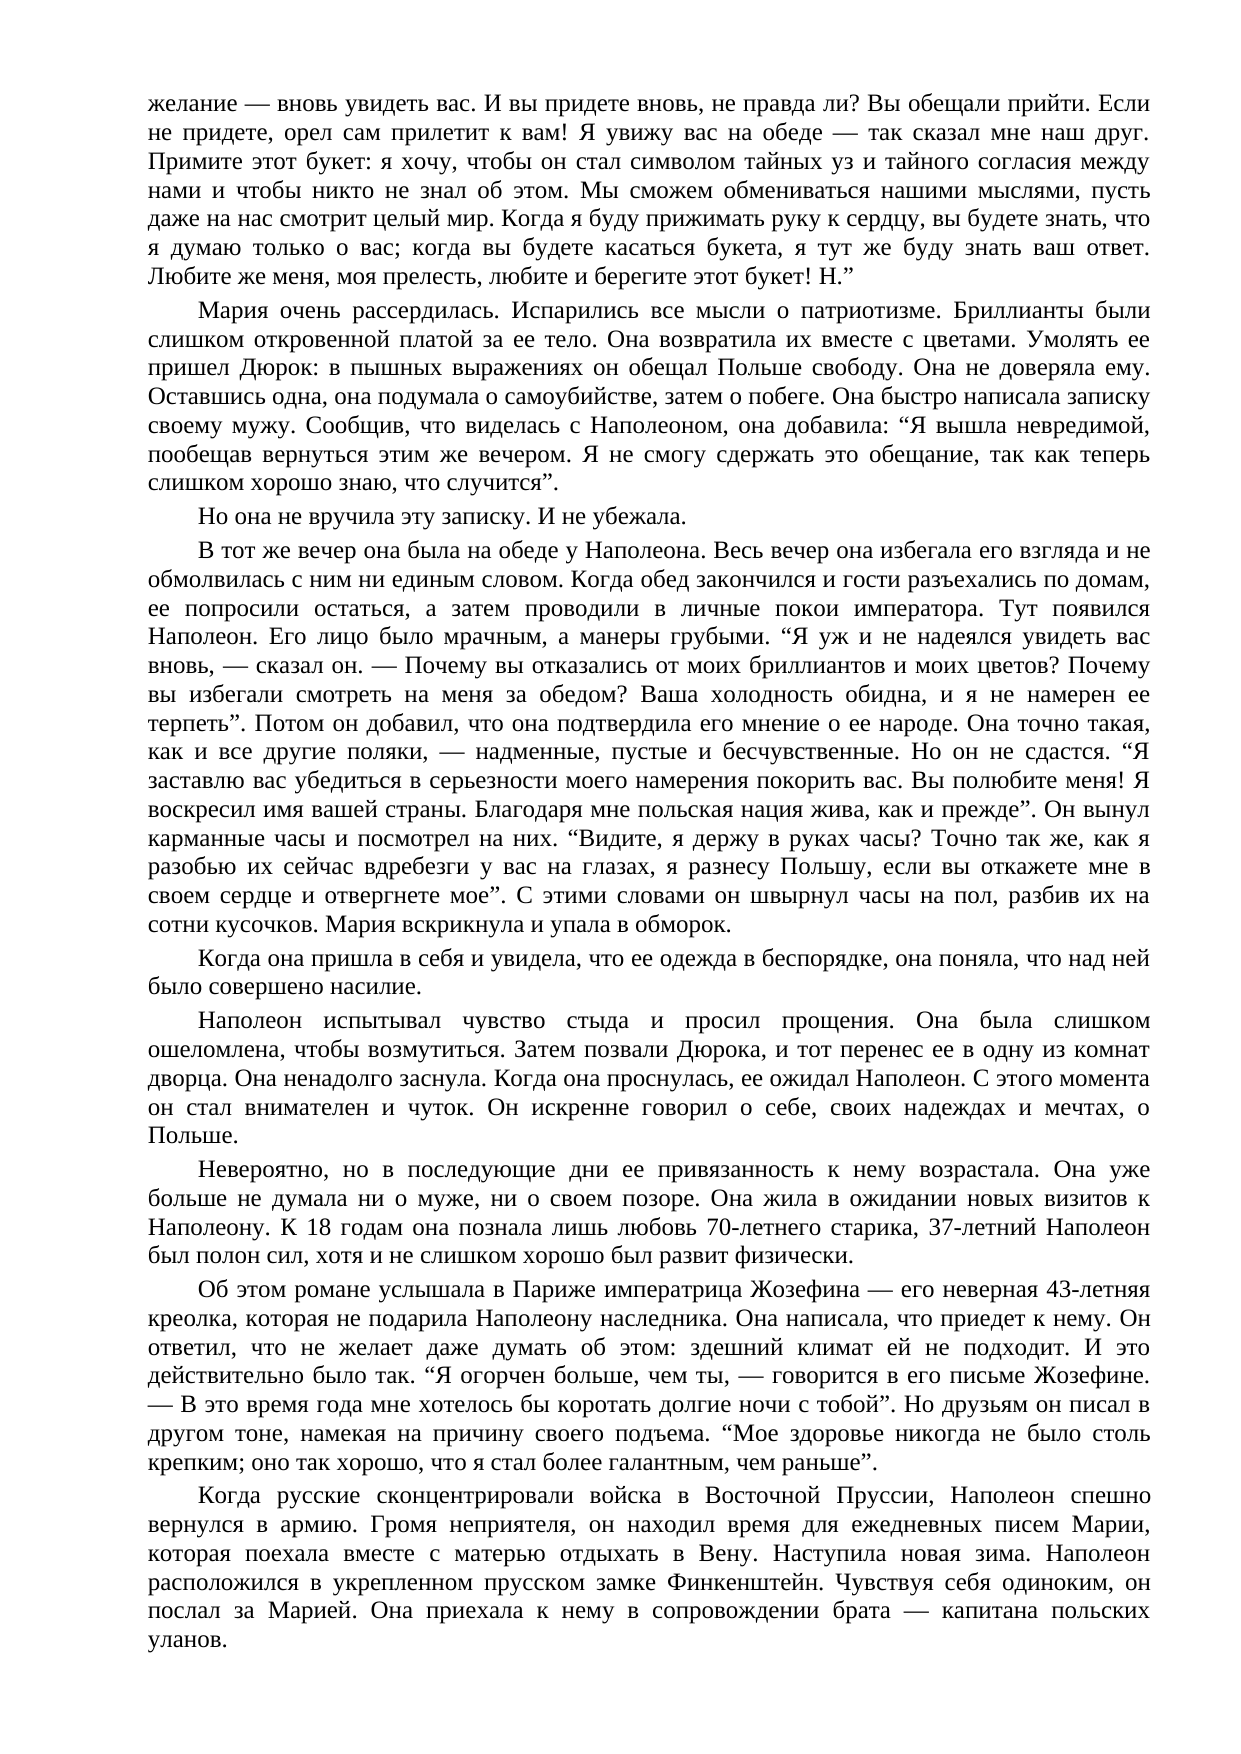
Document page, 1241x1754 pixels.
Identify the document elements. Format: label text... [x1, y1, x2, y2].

text Мария очень рассердилась. Испарились все мысли о патриотизме. Бриллианты были слишком откровенной платой за ее тело. Она возвратила их вместе с цветами. Умолять ее пришел Дюрок: в пышных выражениях он обещал Польше свободу. Она не доверяла ему. Оставшись одна, она подумала о самоубийстве, затем о побеге. Она быстро написала записку своему мужу. Сообщив, что виделась с Наполеоном, она добавила: “Я вышла невредимой, пообещав вернуться этим же вечером. Я не смогу сдержать это обещание, так как теперь слишком хорошо знаю, что случится”. [148, 295, 1152, 496]
text Об этом романе услышала в Париже императрица Жозефина — его неверная 43-летняя креолка, которая не подарила Наполеону наследника. Она написала, что приедет к нему. Он ответил, что не желает даже думать об этом: здешний климат ей не подходит. И это действительно было так. “Я огорчен больше, чем ты, — говорится в его письме Жозефине. — В это время года мне хотелось бы коротать долгие ночи с тобой”. Но друзьям он писал в другом тоне, намекая на причину своего подъема. “Мое здоровье никогда не было столь крепким; оно так хорошо, что я стал более галантным, чем раньше”. [148, 1274, 1152, 1476]
text В тот же вечер она была на обеде у Наполеона. Весь вечер она избегала его взгляда и не обмолвилась с ним ни единым словом. Когда обед закончился и гости разъехались по домам, ее попросили остаться, а затем проводили в личные покои императора. Тут появился Наполеон. Его лицо было мрачным, а манеры грубыми. “Я уж и не надеялся увидеть вас вновь, — сказал он. — Почему вы отказались от моих бриллиантов и моих цветов? Почему вы избегали смотреть на меня за обедом? Ваша холодность обидна, и я не намерен ее терпеть”. Потом он добавил, что она подтвердила его мнение о ее народе. Она точно такая, как и все другие поляки, — надменные, пустые и бесчувственные. Но он не сдастся. “Я заставлю вас убедиться в серьезности моего намерения покорить вас. Вы полюбите меня! Я воскресил имя вашей страны. Благодаря мне польская нация жива, как и прежде”. Он вынул карманные часы и посмотрел на них. “Видите, я держу в руках часы? Точно так же, как я разобью их сейчас вдребезги у вас на глазах, я разнесу Польшу, если вы откажете мне в своем сердце и отвергнете мое”. С этими словами он швырнул часы на пол, разбив их на сотни кусочков. Мария вскрикнула и упала в обморок. [148, 535, 1152, 938]
text Когда русские сконцентрировали войска в Восточной Пруссии, Наполеон спешно вернулся в армию. Громя неприятеля, он находил время для ежедневных писем Марии, которая поехала вместе с матерью отдыхать в Вену. Наступила новая зима. Наполеон расположился в укрепленном прусском замке Финкенштейн. Чувствуя себя одиноким, он послал за Марией. Она приехала к нему в сопровождении брата — капитана польских уланов. [148, 1481, 1152, 1653]
text Невероятно, но в последующие дни ее привязанность к нему возрастала. Она уже больше не думала ни о муже, ни о своем позоре. Она жила в ожидании новых визитов к Наполеону. К 18 годам она познала лишь любовь 70-летнего старика, 37-летний Наполеон был полон сил, хотя и не слишком хорошо был развит физически. [148, 1154, 1152, 1269]
text Когда она пришла в себя и увидела, что ее одежда в беспорядке, она поняла, что над ней было совершено насилие. [148, 943, 1152, 1000]
text Наполеон испытывал чувство стыда и просил прощения. Она была слишком ошеломлена, чтобы возмутиться. Затем позвали Дюрока, и тот перенес ее в одну из комнат дворца. Она ненадолго заснула. Когда она проснулась, ее ожидал Наполеон. С этого момента он стал внимателен и чуток. Он искренне говорил о себе, своих надеждах и мечтах, о Польше. [148, 1005, 1152, 1149]
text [148, 88, 1152, 290]
text Но она не вручила эту записку. И не убежала. [148, 501, 1152, 530]
